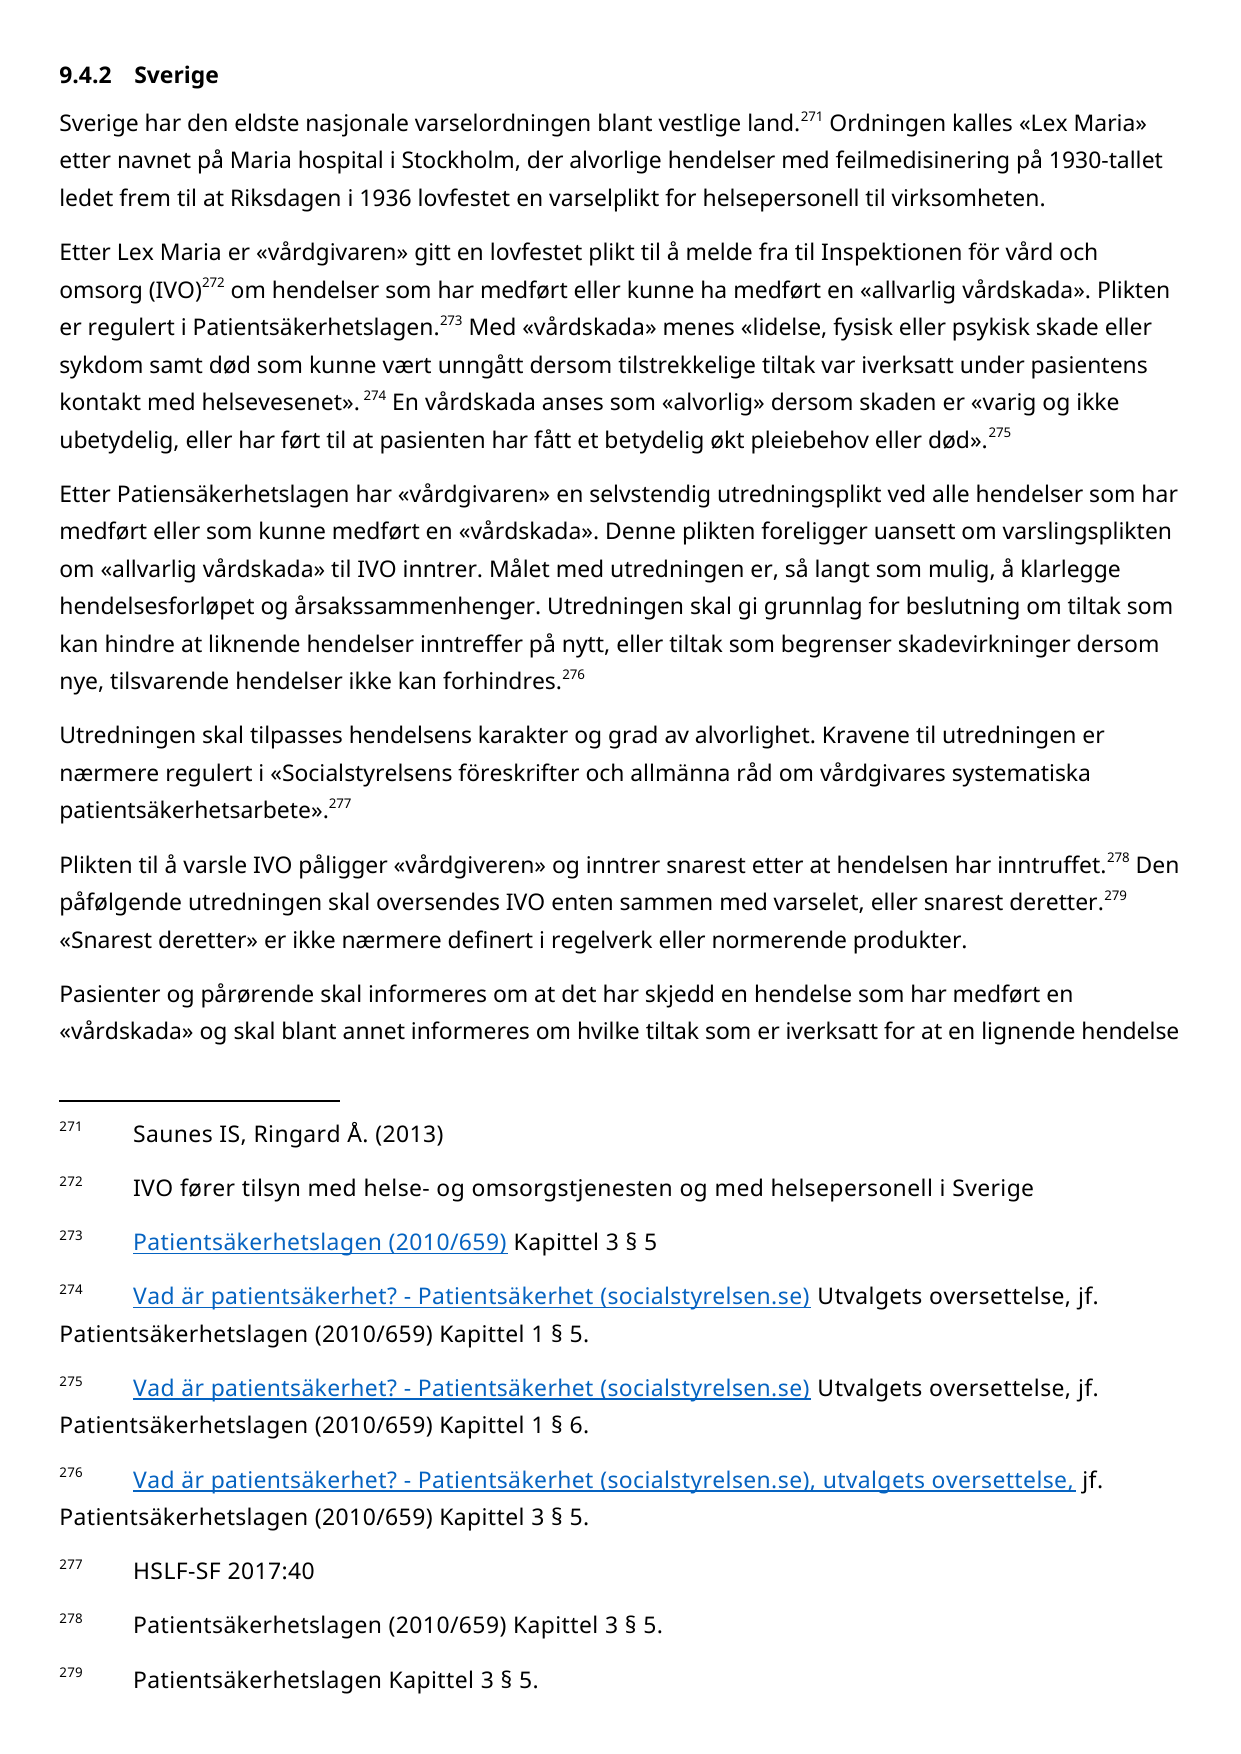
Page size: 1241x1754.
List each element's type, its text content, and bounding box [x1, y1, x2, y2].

text Etter Lex Maria er «vårdgivaren» gitt en lovfestet plikt til å melde fra til Inspektionen för vård och omsorg (IVO) om hendelser som har medført eller kunne ha medført en «allvarlig vårdskada». Plikten er regulert i Patientsäkerhetslagen. Med «vårdskada» menes «lidelse, fysisk eller psykisk skade eller sykdom samt død som kunne vært unngått dersom tilstrekkelige tiltak var iverksatt under pasientens kontakt med helsevesenet». En vårdskada anses som «alvorlig» dersom skaden er «varig og ikke ubetydelig, eller har ført til at pasienten har fått et betydelig økt pleiebehov eller død». [59, 236, 1181, 455]
text Etter Patiensäkerhetslagen har «vårdgivaren» en selvstendig utredningsplikt ved alle hendelser som har medført eller som kunne medført en «vårdskada». Denne plikten foreligger uansett om varslingsplikten om «allvarlig vårdskada» til IVO inntrer. Målet med utredningen er, så langt som mulig, å klarlegge hendelsesforløpet og årsakssammenhenger. Utredningen skal gi grunnlag for beslutning om tiltak som kan hindre at liknende hendelser inntreffer på nytt, eller tiltak som begrenser skadevirkninger dersom nye, tilsvarende hendelser ikke kan forhindres. [59, 478, 1181, 697]
text Plikten til å varsle IVO påligger «vårdgiveren» og inntrer snarest etter at hendelsen har inntruffet. Den påfølgende utredningen skal oversendes IVO enten sammen med varselet, eller snarest deretter. «Snarest deretter» er ikke nærmere definert i regelverk eller normerende produkter. [59, 849, 1181, 955]
subtitle Sverige [59, 59, 1181, 90]
text Utredningen skal tilpasses hendelsens karakter og grad av alvorlighet. Kravene til utredningen er nærmere regulert i «Socialstyrelsens föreskrifter och allmänna råd om vårdgivares systematiska patientsäkerhetsarbete». [59, 719, 1181, 826]
text Sverige har den eldste nasjonale varselordningen blant vestlige land. Ordningen kalles «Lex Maria» etter navnet på Maria hospital i Stockholm, der alvorlige hendelser med feilmedisinering på 1930-tallet ledet frem til at Riksdagen i 1936 lovfestet en varselplikt for helsepersonell til virksomheten. [59, 107, 1181, 213]
text Pasienter og pårørende skal informeres om at det har skjedd en hendelse som har medført en «vårdskada» og skal blant annet informeres om hvilke tiltak som er iverksatt for at en lignende hendelse ikke skal skje igjen. Helsepersonell har en intern meldeplikt som i tillegg til faktiske hendelser også omfatter «risker för vårdskador». [59, 978, 1181, 1047]
